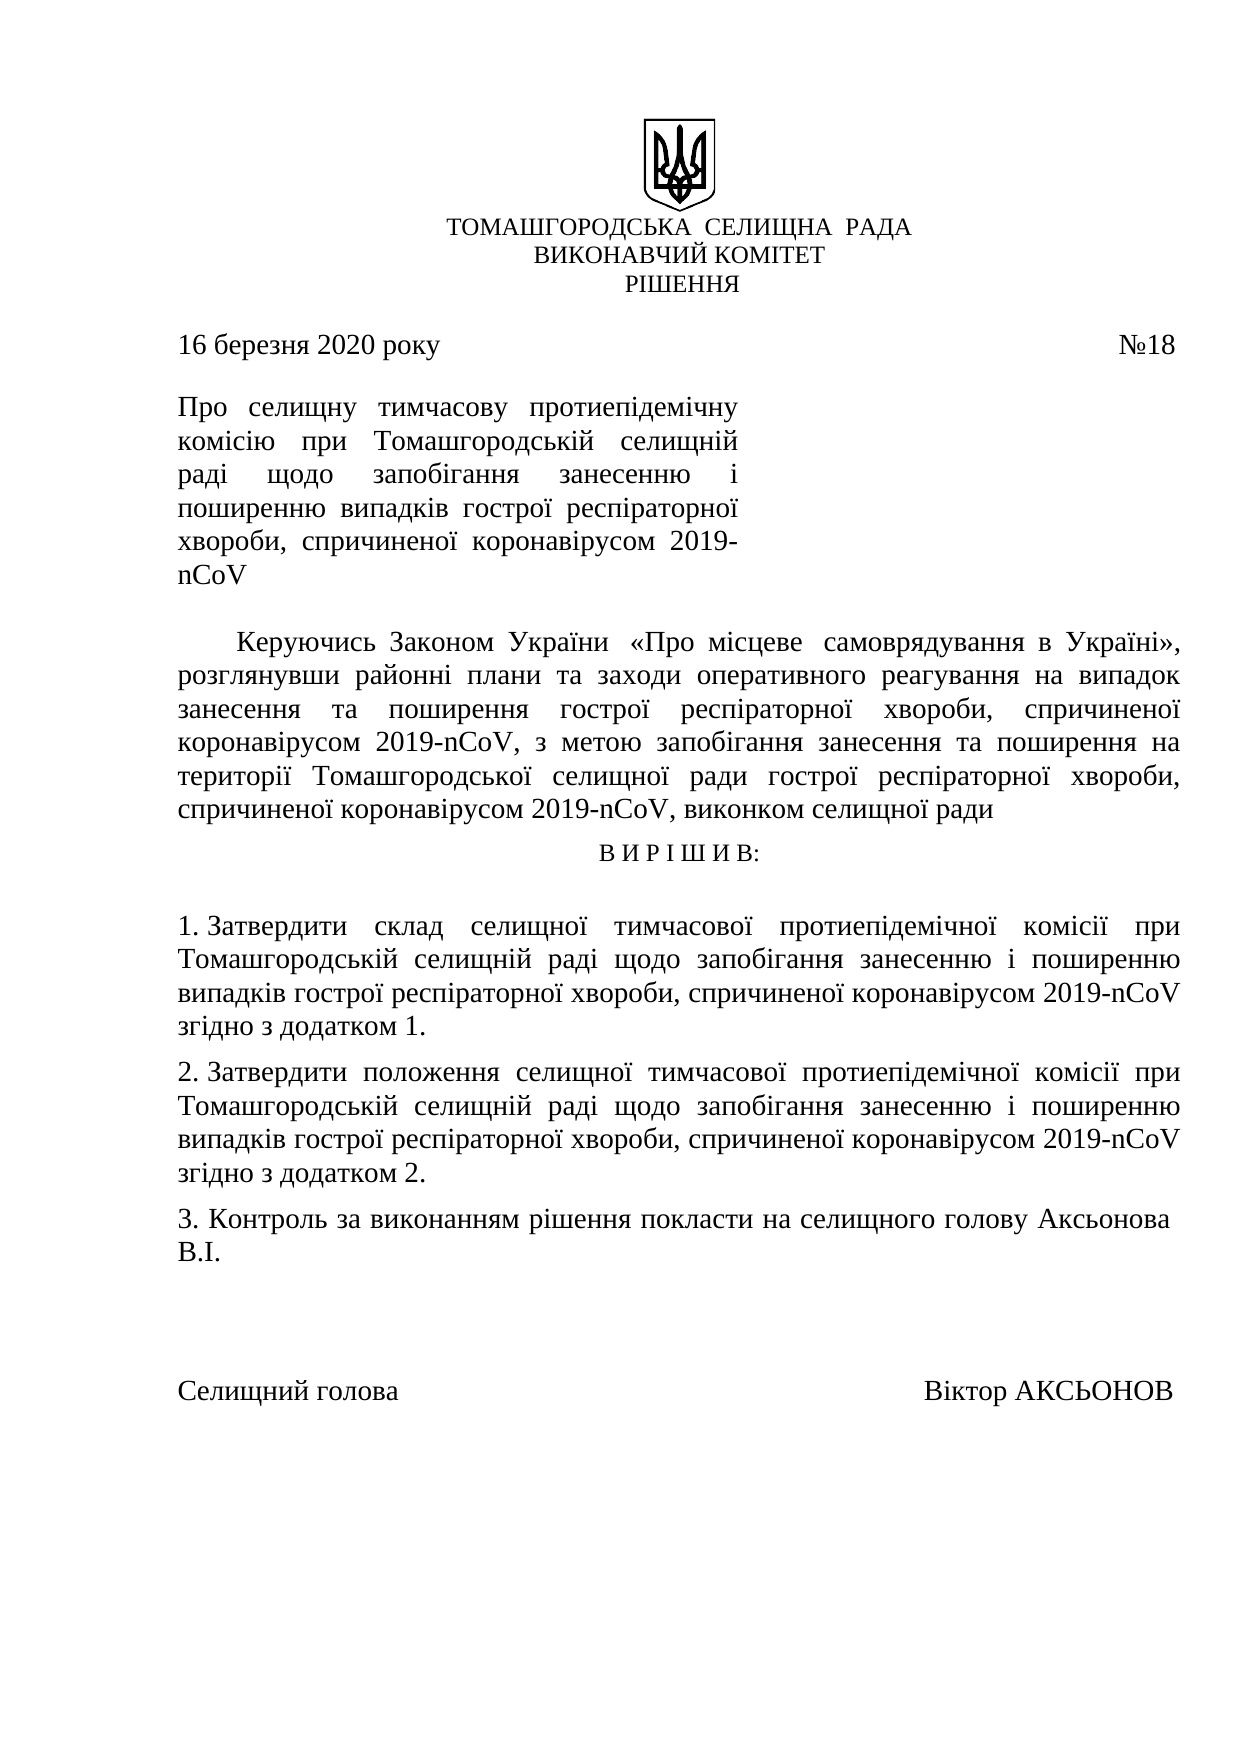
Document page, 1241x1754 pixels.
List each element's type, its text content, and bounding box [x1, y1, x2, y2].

list Затвердити склад селищної тимчасової протиепідемічної комісії при Томашгородській селищній раді щодо запобігання занесенню і поширенню випадків гострої респіраторної хвороби, спричиненої коронавірусом 2019-nCoV згідно з додатком 1. [177, 908, 1181, 1042]
text Селищний голова Віктор АКСЬОНОВ [177, 1373, 1181, 1407]
list Затвердити положення селищної тимчасової протиепідемічної комісії при Томашгородській селищній раді щодо запобігання занесенню і поширенню випадків гострої респіраторної хвороби, спричиненої коронавірусом 2019-nCoV згідно з додатком 2. [177, 1054, 1181, 1188]
text ТОМАШГОРОДСЬКА СЕЛИЩНА РАДА [177, 212, 1181, 241]
text 3. Контроль за виконанням рішення покласти на селищного голову Аксьонова В.І. [177, 1201, 1171, 1268]
text Про селищну тимчасову протиепідемічну комісію при Томашгородській селищній раді щодо запобігання занесенню і поширенню випадків гострої респіраторної хвороби, спричиненої коронавірусом 2019-nCoV [177, 389, 738, 590]
text В И Р І Ш И В: [177, 838, 1181, 866]
text Керуючись Законом України «Про місцеве самоврядування в Україні», розглянувши районні плани та заходи оперативного реагування на випадок занесення та поширення гострої респіраторної хвороби, спричиненої коронавірусом 2019-nCoV, з метою запобігання занесення та поширення на території Томашгородської селищної ради гострої респіраторної хвороби, спричиненої коронавірусом 2019-nCoV, виконком селищної ради [177, 624, 1181, 825]
text ВИКОНАВЧИЙ КОМІТЕТ [177, 241, 1181, 269]
text 16 березня 2020 року №18 [177, 327, 1181, 360]
text РІШЕННЯ [177, 269, 1181, 298]
